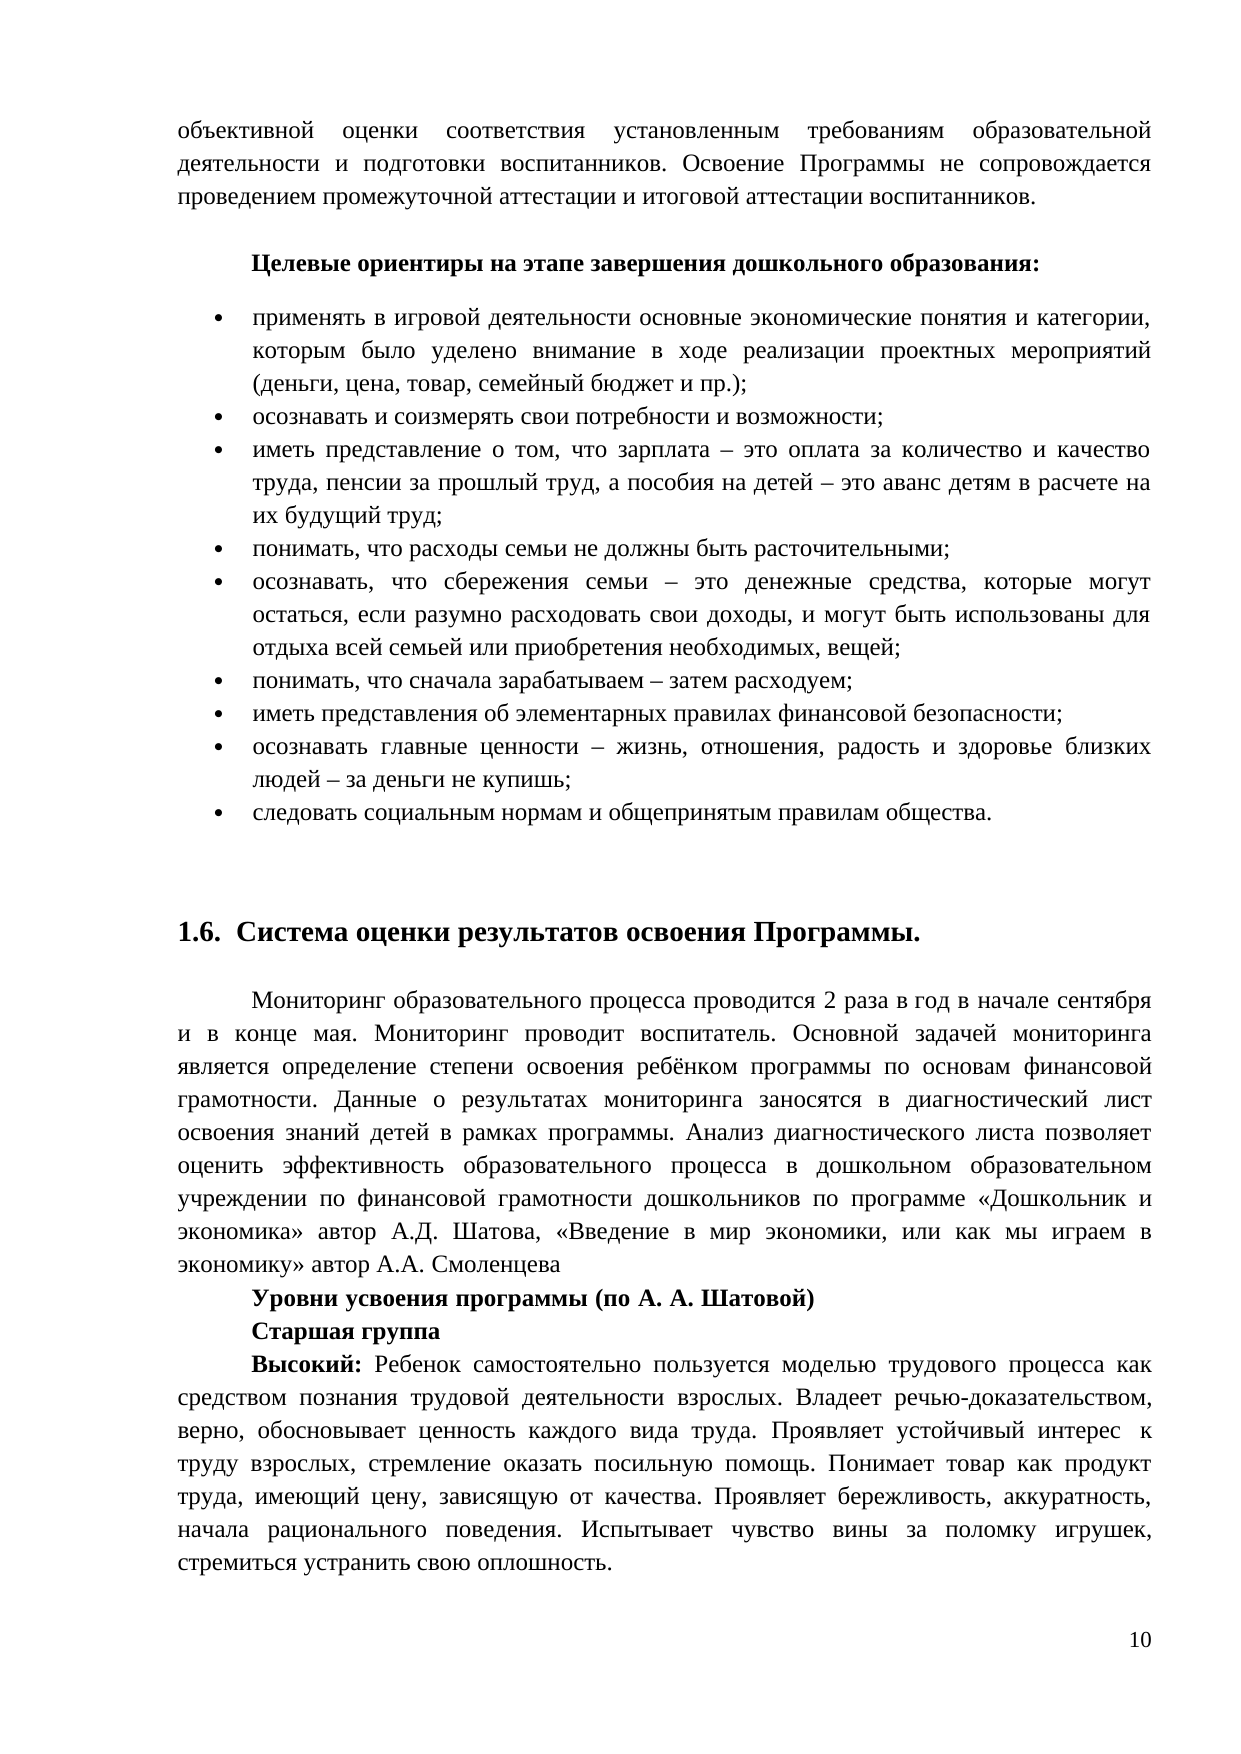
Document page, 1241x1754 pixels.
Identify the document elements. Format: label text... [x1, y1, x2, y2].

subtitle Уровни усвоения программы (по А. А. Шатовой) Старшая группа [251, 1283, 815, 1344]
list осознавать главные ценности – жизнь, отношения, радость и здоровье близких людей – за деньги не купишь; [215, 731, 1152, 793]
text Высокий: Ребенок самостоятельно пользуется моделью трудового процесса как средством познания трудовой деятельности взрослых. Владеет речью-доказательством, верно, обосновывает ценность каждого вида труда. Проявляет устойчивый интерес к труду взрослых, стремление оказать посильную помощь. Понимает товар как продукт труда, имеющий цену, зависящую от качества. Проявляет бережливость, аккуратность, начала рационального поведения. Испытывает чувство вины за поломку игрушек, стремиться устранить свою оплошность. [177, 1349, 1152, 1576]
list иметь представление о том, что зарплата – это оплата за количество и качество труда, пенсии за прошлый труд, а пособия на детей – это аванс детям в расчете на их будущий труд; [215, 434, 1152, 529]
subtitle Целевые ориентиры на этапе завершения дошкольного образования: [173, 248, 1118, 277]
list осознавать и соизмерять свои потребности и возможности; [215, 401, 1223, 429]
list следовать социальным нормам и общепринятым правилам общества. [215, 797, 1223, 826]
list иметь представления об элементарных правилах финансовой безопасности; [215, 698, 1223, 727]
list применять в игровой деятельности основные экономические понятия и категории, которым было уделено внимание в ходе реализации проектных мероприятий (деньги, цена, товар, семейный бюджет и пр.); [215, 302, 1151, 397]
list осознавать, что сбережения семьи – это денежные средства, которые могут остаться, если разумно расходовать свои доходы, и могут быть использованы для отдыха всей семьей или приобретения необходимых, вещей; [215, 566, 1151, 661]
text Мониторинг образовательного процесса проводится 2 раза в год в начале сентября и в конце мая. Мониторинг проводит воспитатель. Основной задачей мониторинга является определение степени освоения ребёнком программы по основам финансовой грамотности. Данные о результатах мониторинга заносятся в диагностический лист освоения знаний детей в рамках программы. Анализ диагностического листа позволяет оценить эффективность образовательного процесса в дошкольном образовательном учреждении по финансовой грамотности дошкольников по программе «Дошкольник и экономика» автор А.Д. Шатова, «Введение в мир экономики, или как мы играем в экономику» автор А.А. Смоленцева [177, 985, 1152, 1278]
list понимать, что расходы семьи не должны быть расточительными; [215, 533, 1223, 562]
text объективной оценки соответствия установленным требованиям образовательной деятельности и подготовки воспитанников. Освоение Программы не сопровождается проведением промежуточной аттестации и итоговой аттестации воспитанников. [177, 115, 1151, 210]
list понимать, что сначала зарабатываем – затем расходуем; [215, 665, 1223, 694]
subtitle Система оценки результатов освоения Программы. [177, 914, 1223, 947]
